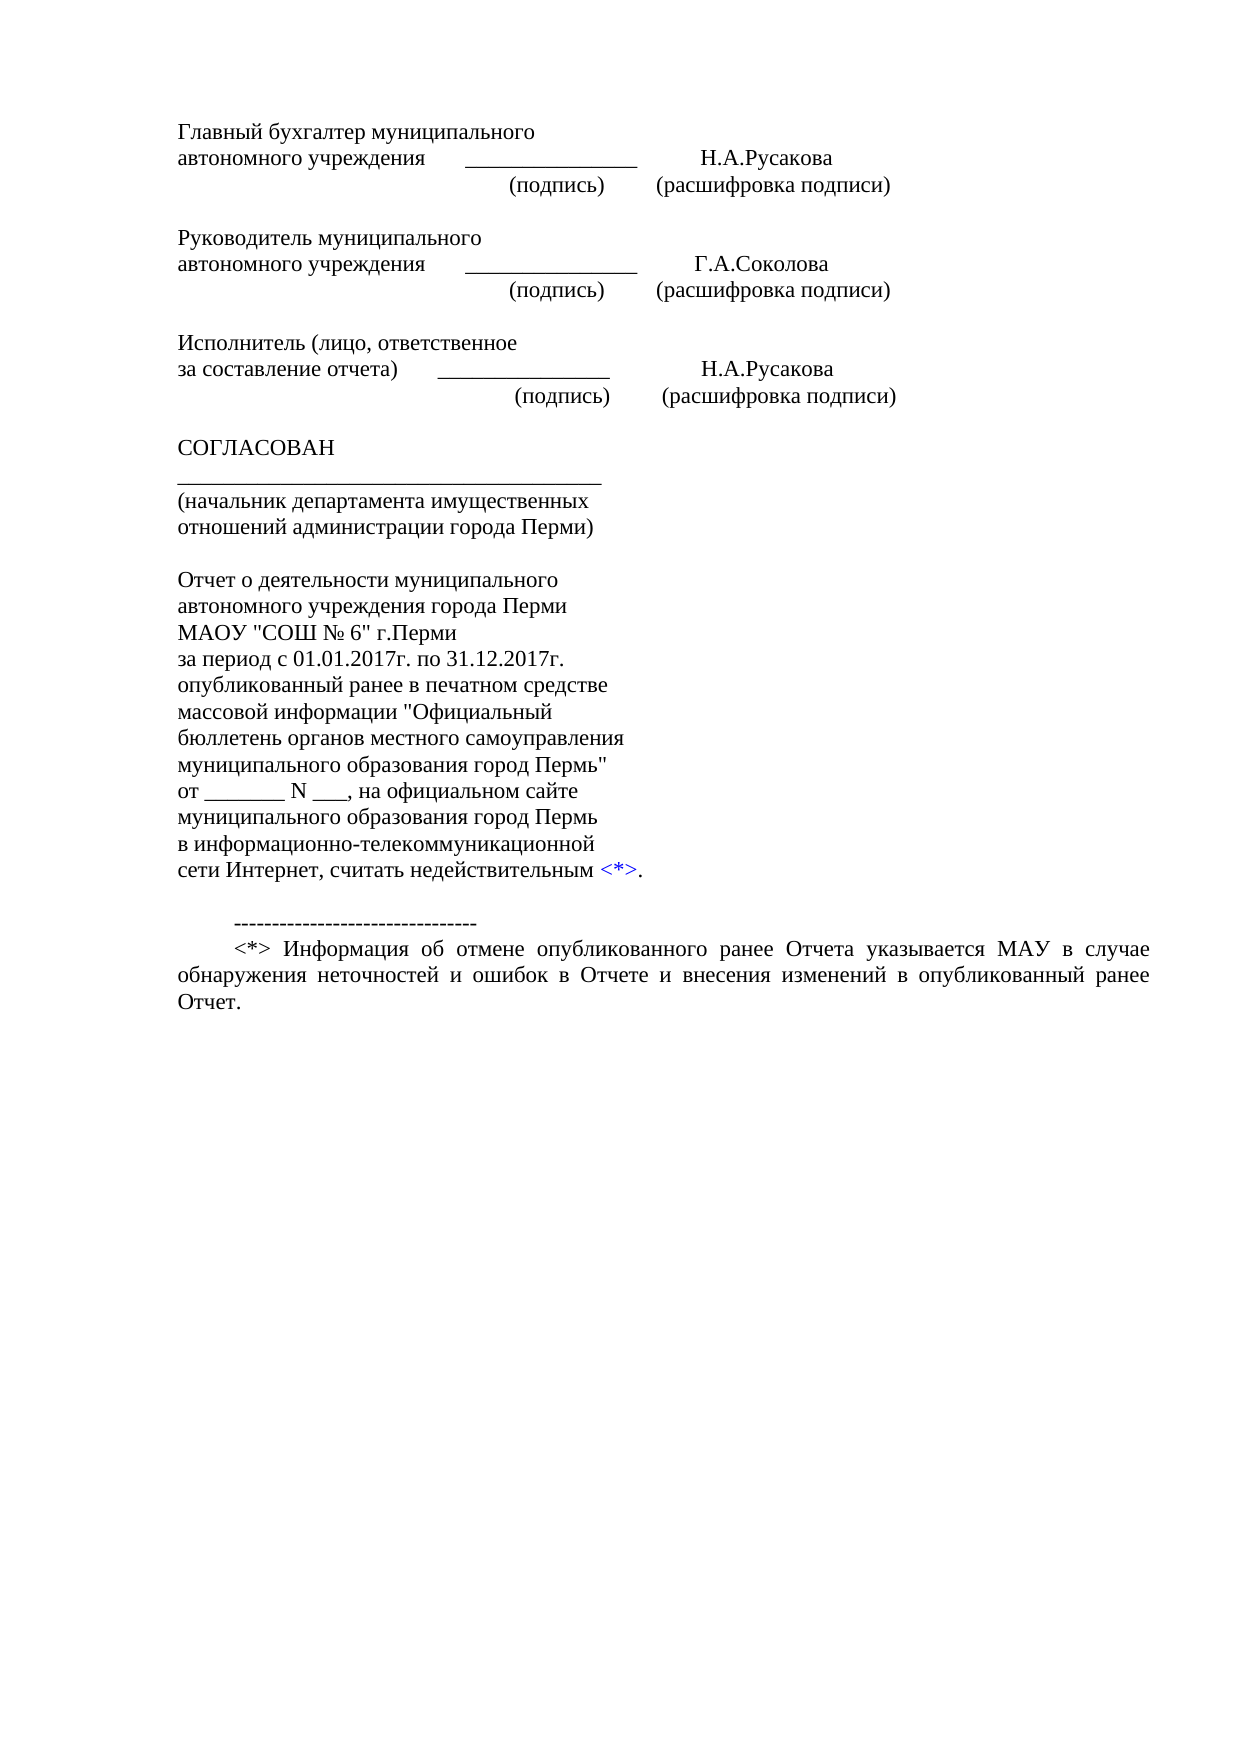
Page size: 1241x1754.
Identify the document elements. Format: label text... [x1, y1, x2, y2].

text Исполнитель (лицо, ответственное [177, 329, 1152, 355]
text (подпись) (расшифровка подписи) [177, 171, 1152, 197]
text Главный бухгалтер муниципального [177, 118, 1152, 144]
text муниципального образования город Пермь [177, 803, 1152, 830]
text (подпись) (расшифровка подписи) [177, 276, 1152, 303]
text массовой информации "Официальный [177, 698, 1152, 724]
text отношений администрации города Перми) [177, 513, 1152, 540]
text МАОУ "СОШ № 6" г.Перми [177, 619, 1152, 645]
text (начальник департамента имущественных [177, 487, 1152, 513]
text _____________________________________ [177, 461, 1152, 487]
text сети Интернет, считать недействительным <*>. [177, 856, 1152, 882]
text автономного учреждения _______________ Н.А.Русакова [177, 144, 1152, 171]
text -------------------------------- [177, 909, 1152, 935]
text Руководитель муниципального [177, 223, 1152, 250]
text в информационно-телекоммуникационной [177, 830, 1152, 856]
text опубликованный ранее в печатном средстве [177, 672, 1152, 698]
text бюллетень органов местного самоуправления [177, 724, 1152, 751]
text Отчет о деятельности муниципального [177, 566, 1152, 592]
text автономного учреждения _______________ Г.А.Соколова [177, 250, 1152, 276]
text автономного учреждения города Перми [177, 592, 1152, 619]
text муниципального образования город Пермь" [177, 751, 1152, 777]
text за период с 01.01.2017г. по 31.12.2017г. [177, 645, 1152, 672]
text за составление отчета) _______________ Н.А.Русакова [177, 355, 1152, 382]
text <*> Информация об отмене опубликованного ранее Отчета указывается МАУ в случае обнаружения неточностей и ошибок в Отчете и внесения изменений в опубликованный ранее Отчет. [177, 935, 1152, 1014]
text СОГЛАСОВАН [177, 434, 1152, 461]
text (подпись) (расшифровка подписи) [177, 382, 1152, 408]
text от _______ N ___, на официальном сайте [177, 777, 1152, 803]
